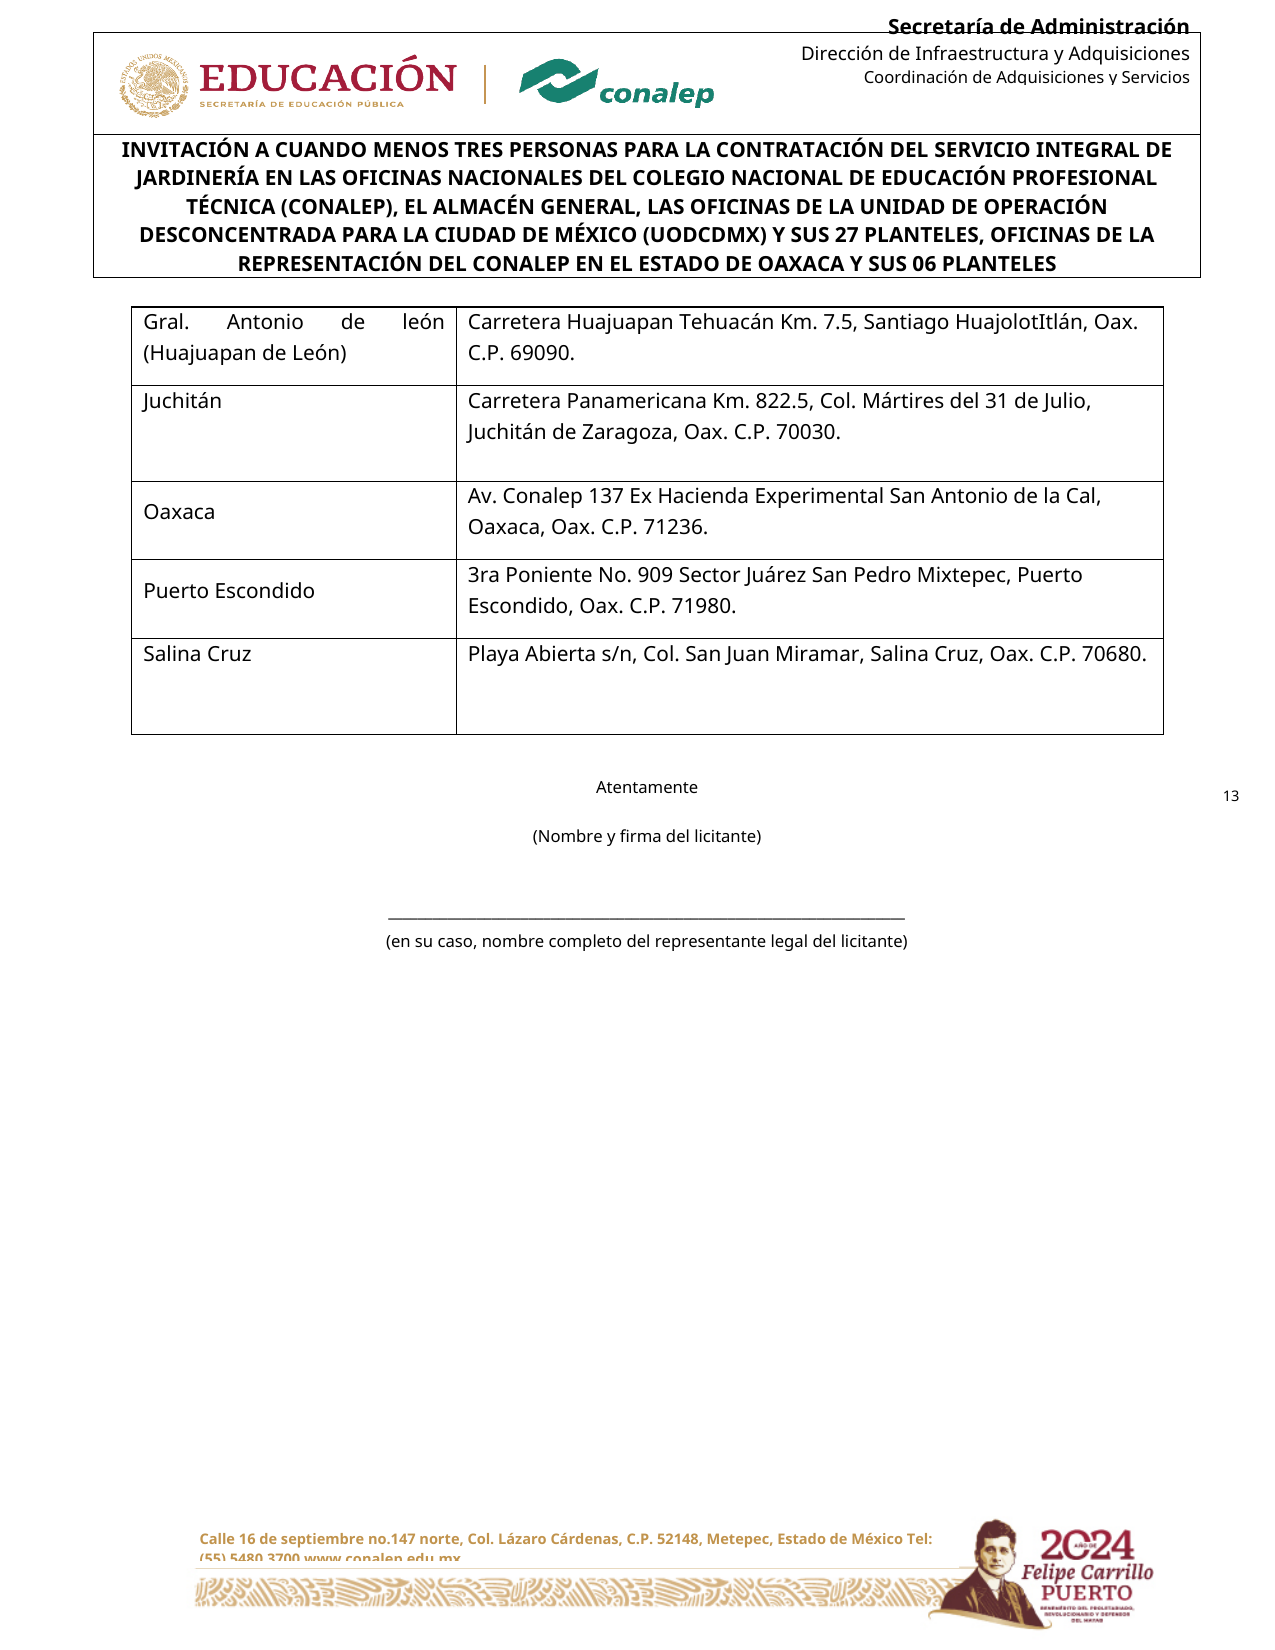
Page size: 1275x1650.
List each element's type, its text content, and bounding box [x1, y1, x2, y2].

text ______________________________________________________________________ [131, 899, 1162, 929]
picture [501, 46, 751, 119]
text (Nombre y firma del licitante) [131, 824, 1162, 854]
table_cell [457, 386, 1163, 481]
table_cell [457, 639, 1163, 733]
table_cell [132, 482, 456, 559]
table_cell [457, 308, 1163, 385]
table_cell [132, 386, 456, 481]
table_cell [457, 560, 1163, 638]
picture [85, 1496, 1261, 1650]
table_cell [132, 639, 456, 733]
text Atentamente [131, 776, 1162, 805]
list (en su caso, nombre completo del representante legal del licitante) [131, 929, 1162, 959]
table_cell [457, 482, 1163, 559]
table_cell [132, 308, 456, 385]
picture [119, 53, 457, 118]
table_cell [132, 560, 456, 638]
